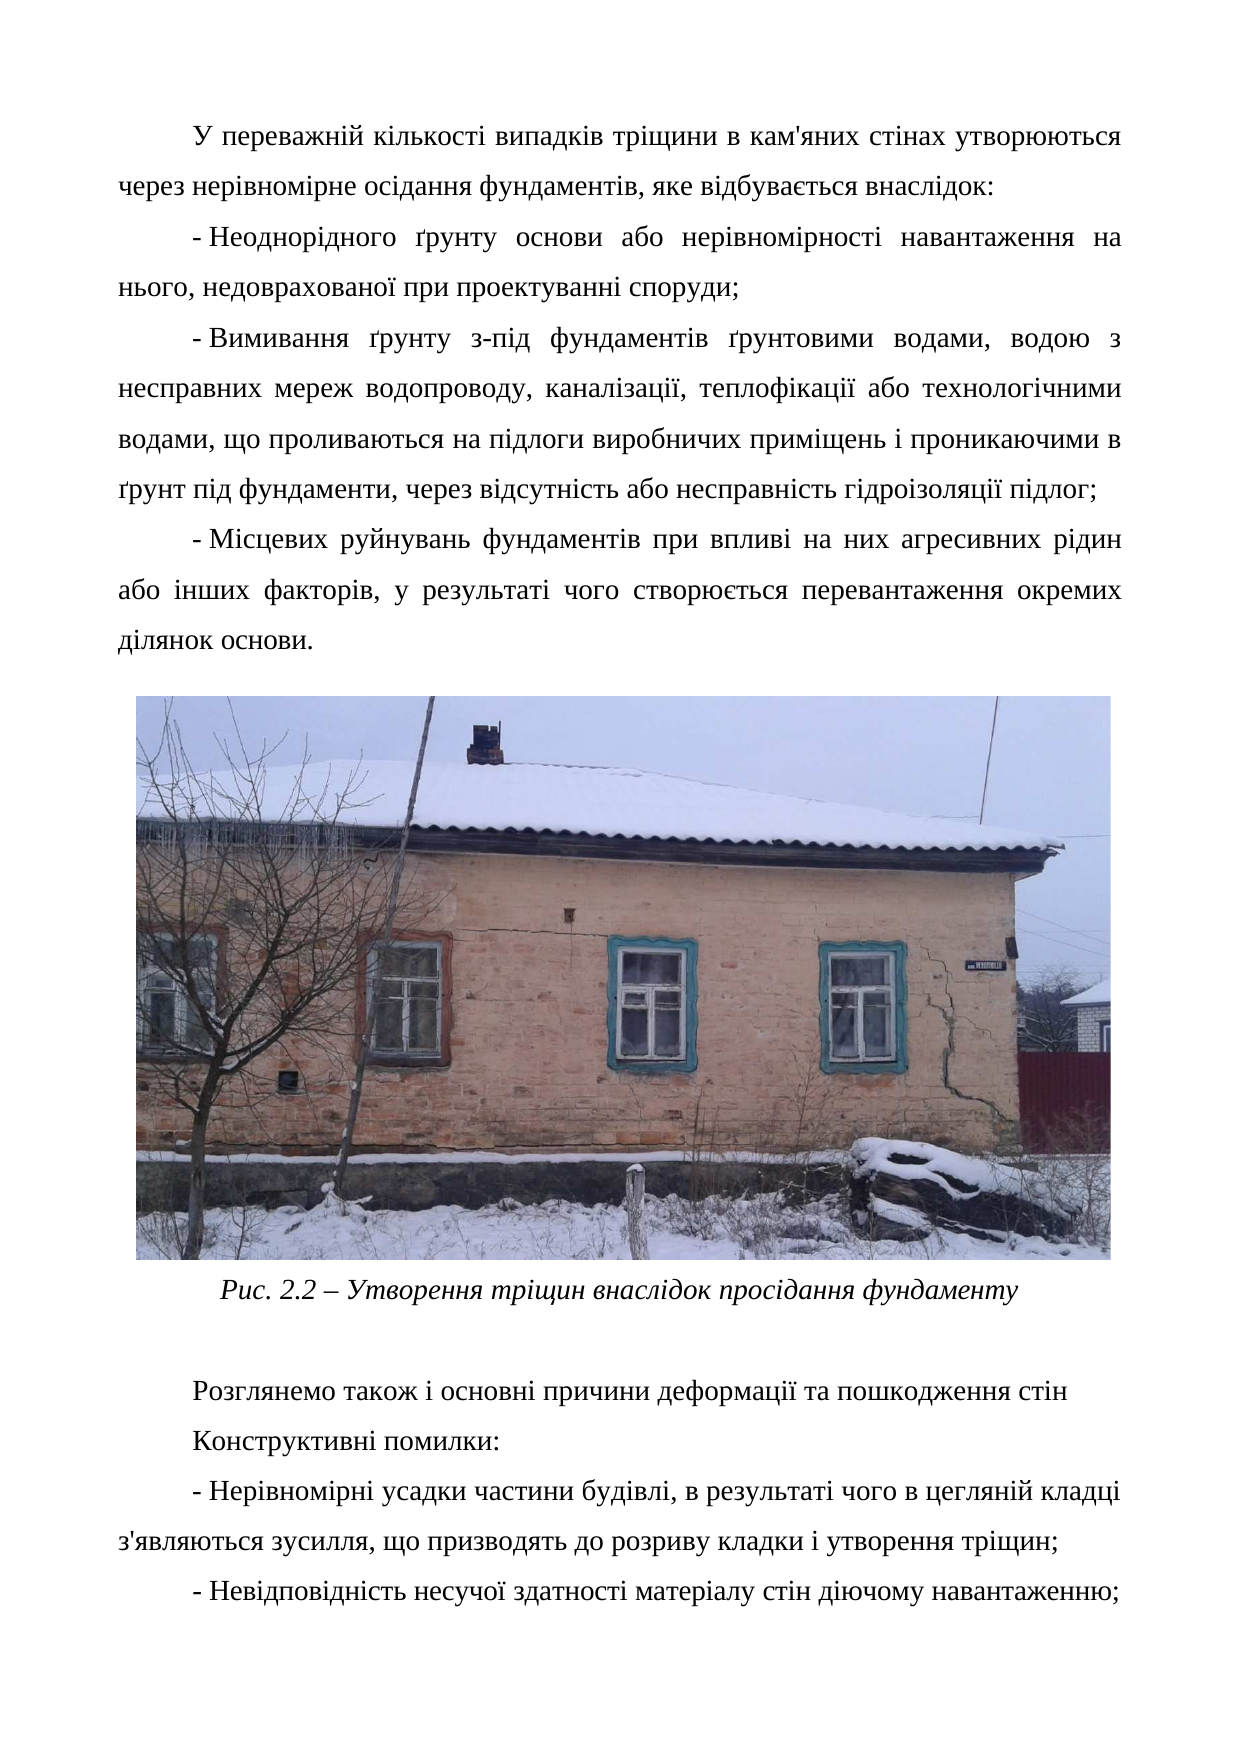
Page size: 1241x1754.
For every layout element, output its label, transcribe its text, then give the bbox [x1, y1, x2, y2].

list Невідповідність несучої здатності матеріалу стін діючому навантаженню; [192, 1573, 1137, 1606]
list Нерівномірні усадки частини будівлі, в результаті чого в цегляній кладці з'являються зусилля, що призводять до розриву кладки і утворення тріщин; [118, 1473, 1122, 1556]
text Розглянемо також і основні причини деформації та пошкодження стін Конструктивні помилки: [192, 1373, 1137, 1456]
list Неоднорідного ґрунту основи або нерівномірності навантаження на нього, недоврахованої при проектуванні споруди; [118, 219, 1123, 303]
list Місцевих руйнувань фундаментів при впливі на них агресивних рідин або інших факторів, у результаті чого створюється перевантаження окремих ділянок основи. [118, 521, 1122, 656]
list Вимивання ґрунту з-під фундаментів ґрунтовими водами, водою з несправних мереж водопроводу, каналізації, теплофікації або технологічними водами, що проливаються на підлоги виробничих приміщень і проникаючими в ґрунт під фундаменти, через відсутність або несправність гідроізоляції підлог; [118, 320, 1123, 505]
text У переважній кількості випадків тріщини в кам'яних стінах утворюються через нерівномірне осідання фундаментів, яке відбувається внаслідок: [118, 118, 1122, 202]
picture [136, 696, 1111, 1260]
